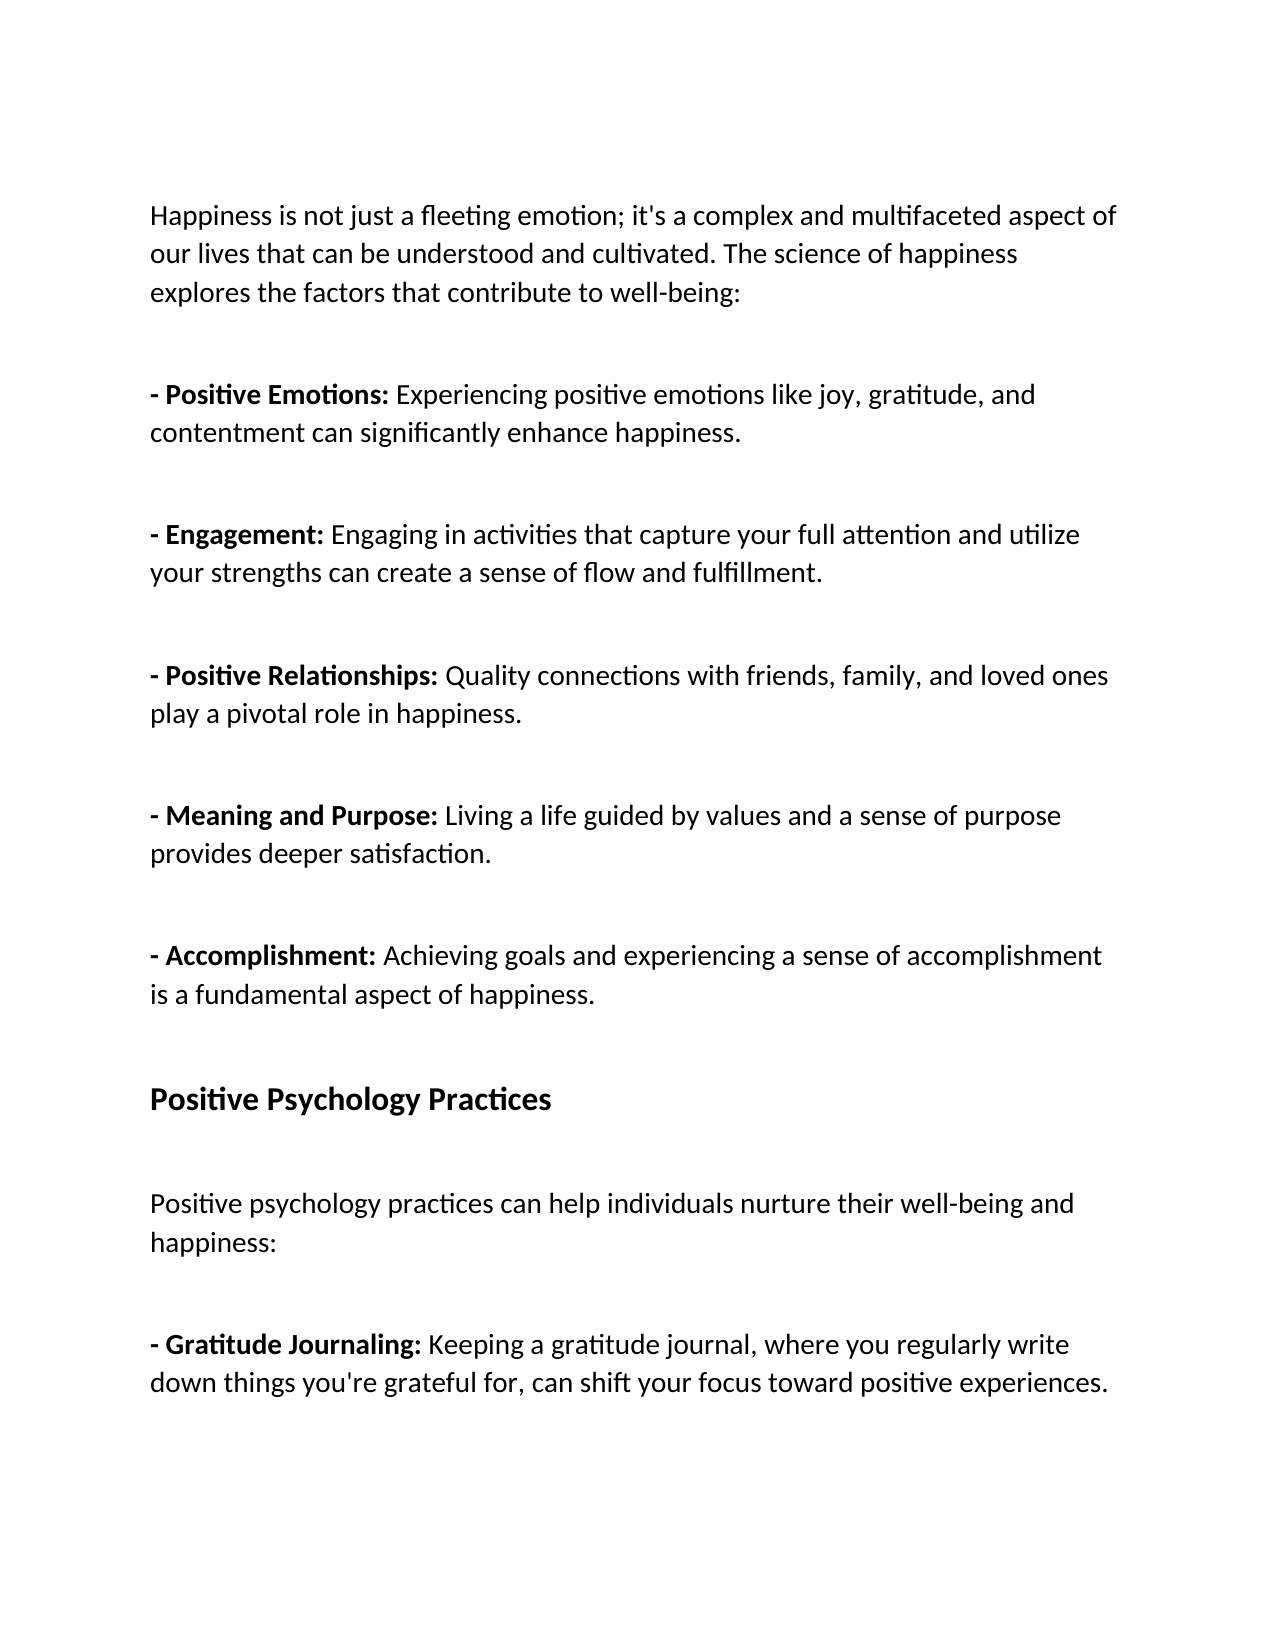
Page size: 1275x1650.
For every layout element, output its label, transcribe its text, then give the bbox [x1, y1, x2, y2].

text - Positive Emotions: Experiencing positive emotions like joy, gratitude, and contentment can significantly enhance happiness. [150, 376, 1125, 450]
text - Meaning and Purpose: Living a life guided by values and a sense of purpose provides deeper satisfaction. [150, 797, 1125, 871]
text - Accomplishment: Achieving goals and experiencing a sense of accomplishment is a fundamental aspect of happiness. [150, 937, 1125, 1011]
text Happiness is not just a fleeting emotion; it's a complex and multifaceted aspect of our lives that can be understood and cultivated. The science of happiness explores the factors that contribute to well-being: [150, 197, 1125, 309]
text - Engagement: Engaging in activities that capture your full attention and utilize your strengths can create a sense of flow and fulfillment. [150, 516, 1125, 590]
text - Gratitude Journaling: Keeping a gratitude journal, where you regularly write down things you're grateful for, can shift your focus toward positive experiences. [150, 1326, 1125, 1400]
text Positive Psychology Practices [150, 1078, 1125, 1118]
text - Positive Relationships: Quality connections with friends, family, and loved ones play a pivotal role in happiness. [150, 657, 1125, 731]
text Positive psychology practices can help individuals nurture their well-being and happiness: [150, 1185, 1125, 1259]
